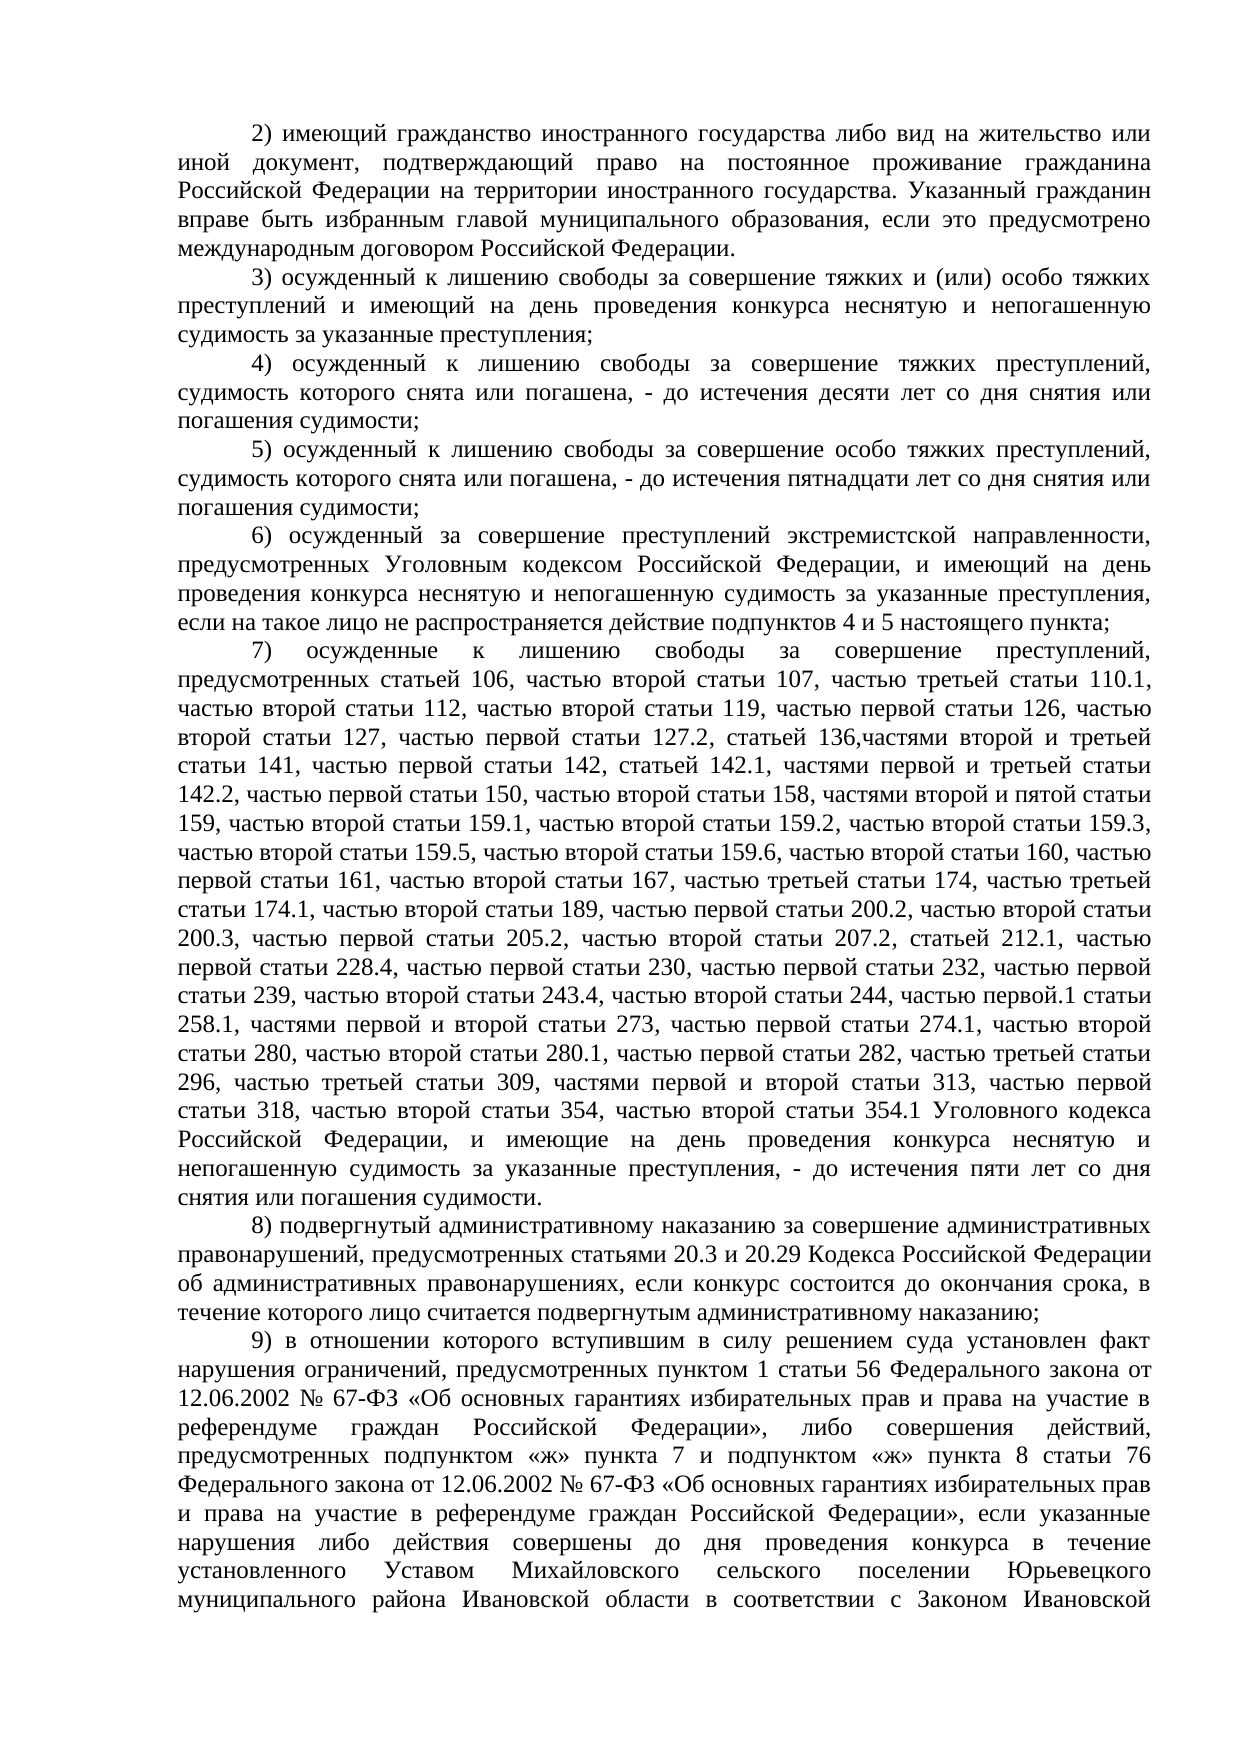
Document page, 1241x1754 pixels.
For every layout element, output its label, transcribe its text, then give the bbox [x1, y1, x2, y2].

text 2) имеющий гражданство иностранного государства либо вид на жительство или иной документ, подтверждающий право на постоянное проживание гражданина Российской Федерации на территории иностранного государства. Указанный гражданин вправе быть избранным главой муниципального образования, если это предусмотрено международным договором Российской Федерации. [177, 118, 1152, 262]
text 3) осужденный к лишению свободы за совершение тяжких и (или) особо тяжких преступлений и имеющий на день проведения конкурса неснятую и непогашенную судимость за указанные преступления; [177, 262, 1152, 348]
text 8) подвергнутый административному наказанию за совершение административных правонарушений, предусмотренных статьями 20.3 и 20.29 Кодекса Российской Федерации об административных правонарушениях, если конкурс состоится до окончания срока, в течение которого лицо считается подвергнутым административному наказанию; [177, 1211, 1152, 1326]
text 4) осужденный к лишению свободы за совершение тяжких преступлений, судимость которого снята или погашена, - до истечения десяти лет со дня снятия или погашения судимости; [177, 348, 1152, 434]
text 7) осужденные к лишению свободы за совершение преступлений, предусмотренных статьей 106, частью второй статьи 107, частью третьей статьи 110.1, частью второй статьи 112, частью второй статьи 119, частью первой статьи 126, частью второй статьи 127, частью первой статьи 127.2, статьей 136,частями второй и третьей статьи 141, частью первой статьи 142, статьей 142.1, частями первой и третьей статьи 142.2, частью первой статьи 150, частью второй статьи 158, частями второй и пятой статьи 159, частью второй статьи 159.1, частью второй статьи 159.2, частью второй статьи 159.3, частью второй статьи 159.5, частью второй статьи 159.6, частью второй статьи 160, частью первой статьи 161, частью второй статьи 167, частью третьей статьи 174, частью третьей статьи 174.1, частью второй статьи 189, частью первой статьи 200.2, частью второй статьи 200.3, частью первой статьи 205.2, частью второй статьи 207.2, статьей 212.1, частью первой статьи 228.4, частью первой статьи 230, частью первой статьи 232, частью первой статьи 239, частью второй статьи 243.4, частью второй статьи 244, частью первой.1 статьи 258.1, частями первой и второй статьи 273, частью первой статьи 274.1, частью второй статьи 280, частью второй статьи 280.1, частью первой статьи 282, частью третьей статьи 296, частью третьей статьи 309, частями первой и второй статьи 313, частью первой статьи 318, частью второй статьи 354, частью второй статьи 354.1 Уголовного кодекса Российской Федерации, и имеющие на день проведения конкурса неснятую и непогашенную судимость за указанные преступления, - до истечения пяти лет со дня снятия или погашения судимости. [177, 636, 1152, 1211]
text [177, 1326, 1152, 1613]
text 6) осужденный за совершение преступлений экстремистской направленности, предусмотренных Уголовным кодексом Российской Федерации, и имеющий на день проведения конкурса неснятую и непогашенную судимость за указанные преступления, если на такое лицо не распространяется действие подпунктов 4 и 5 настоящего пункта; [177, 521, 1152, 636]
text 5) осужденный к лишению свободы за совершение особо тяжких преступлений, судимость которого снята или погашена, - до истечения пятнадцати лет со дня снятия или погашения судимости; [177, 434, 1152, 521]
